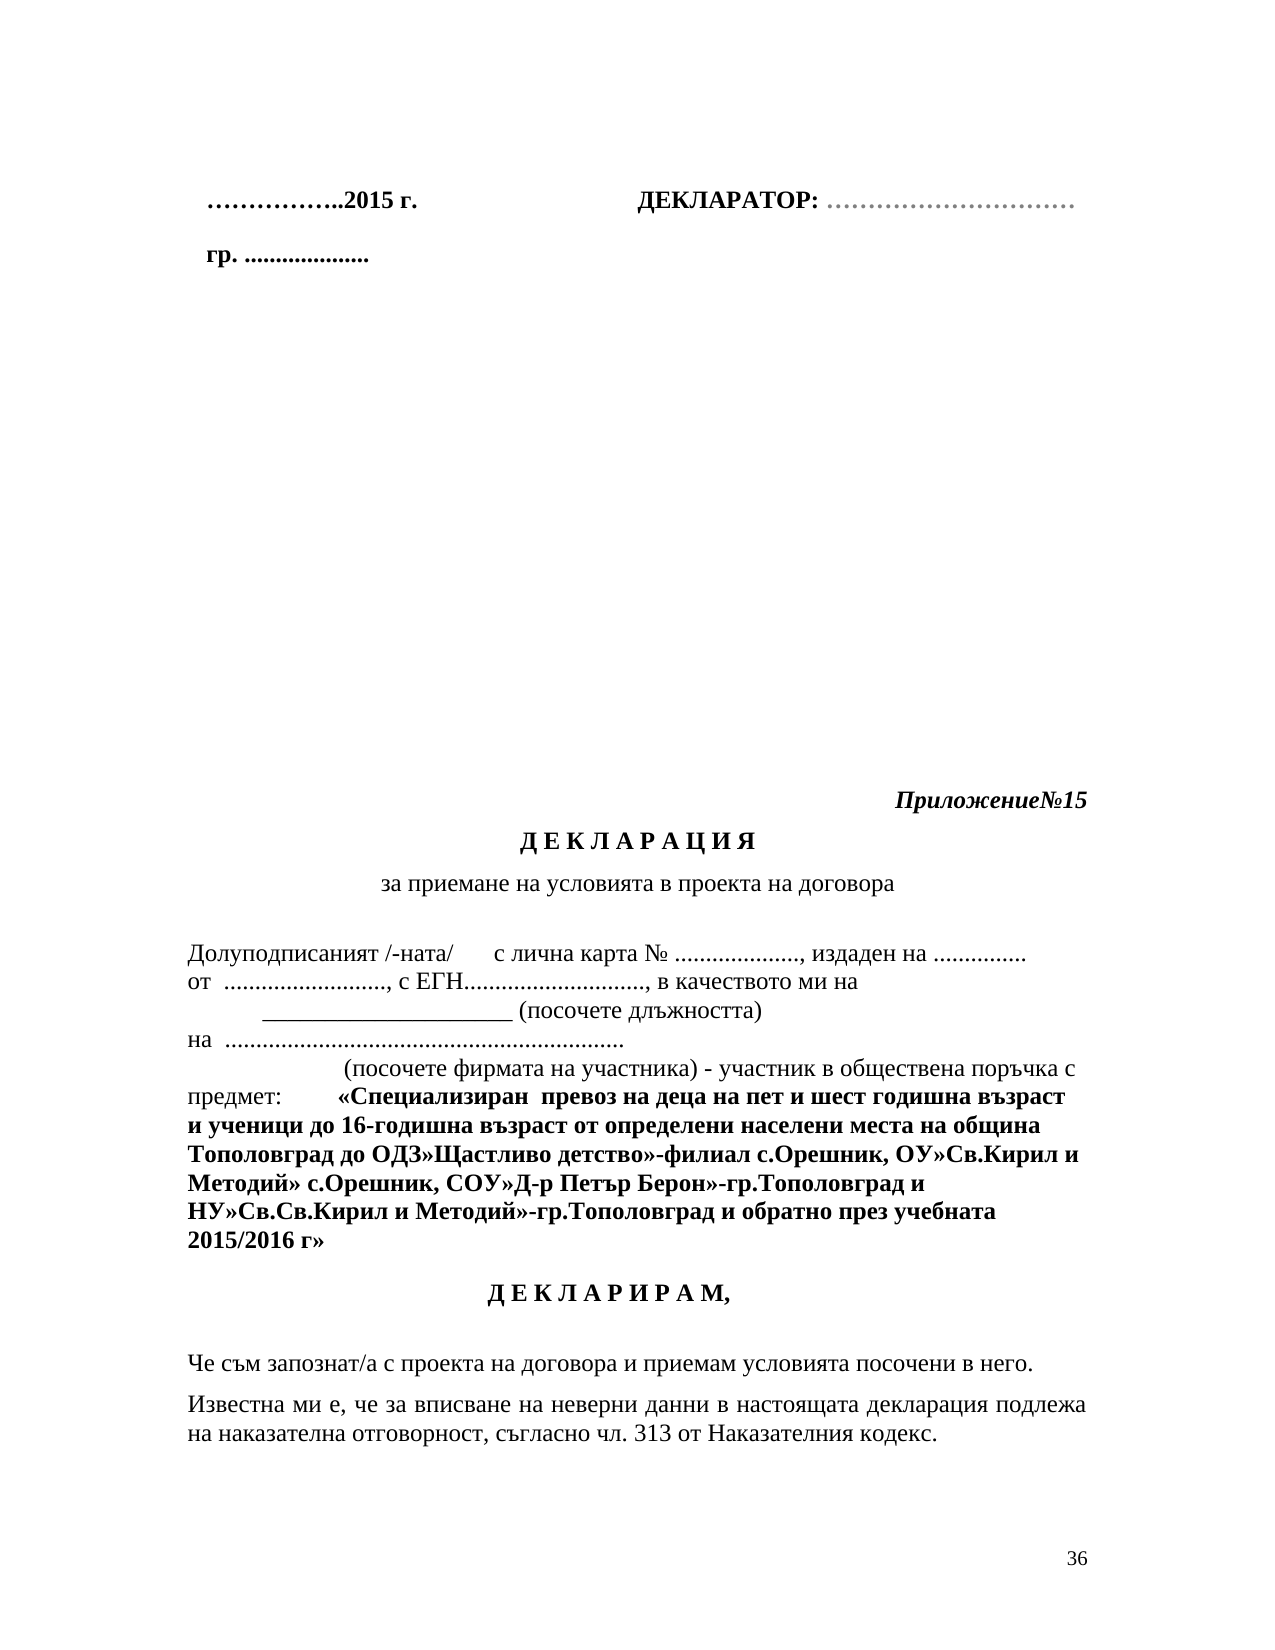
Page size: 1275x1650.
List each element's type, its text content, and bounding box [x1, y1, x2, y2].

text Долуподписаният /-ната/ с лична карта № ...................., издаден на ............... от .........................., с ЕГН............................., в качеството ми на ____________________ (посочете длъжността) на ................................................................ (посочете фирмата на участника) - участник в обществена поръчка с предмет: «Специализиран превоз на деца на пет и шест годишна възраст и ученици до 16-годишна възраст от определени населени места на община Тополовград до ОДЗ»Щастливо детство»-филиал с.Орешник, ОУ»Св.Кирил и Методий» с.Орешник, СОУ»Д-р Петър Берон»-гр.Тополовград и НУ»Св.Св.Кирил и Методий»-гр.Тополовград и обратно през учебната 2015/2016 г» [187, 938, 1087, 1254]
text Известна ми е, че за вписване на неверни данни в настоящата декларация подлежа на наказателна отговорност, съгласно чл. 313 от Наказателния кодекс. [187, 1389, 1087, 1447]
text за приемане на условията в проекта на договора [187, 868, 1087, 896]
text Приложение№15 [187, 785, 1087, 814]
text Д Е К Л А Р И Р А М, [187, 1278, 1087, 1307]
text Д Е К Л А Р А Ц И Я [187, 826, 1087, 855]
text гр. .................... [206, 239, 1087, 268]
text Че съм запознат/а с проекта на договора и приемам условията посочени в него. [187, 1348, 1087, 1377]
text ……………..2015 г. ДЕКЛАРАТОР: ………………………… [206, 185, 1087, 214]
